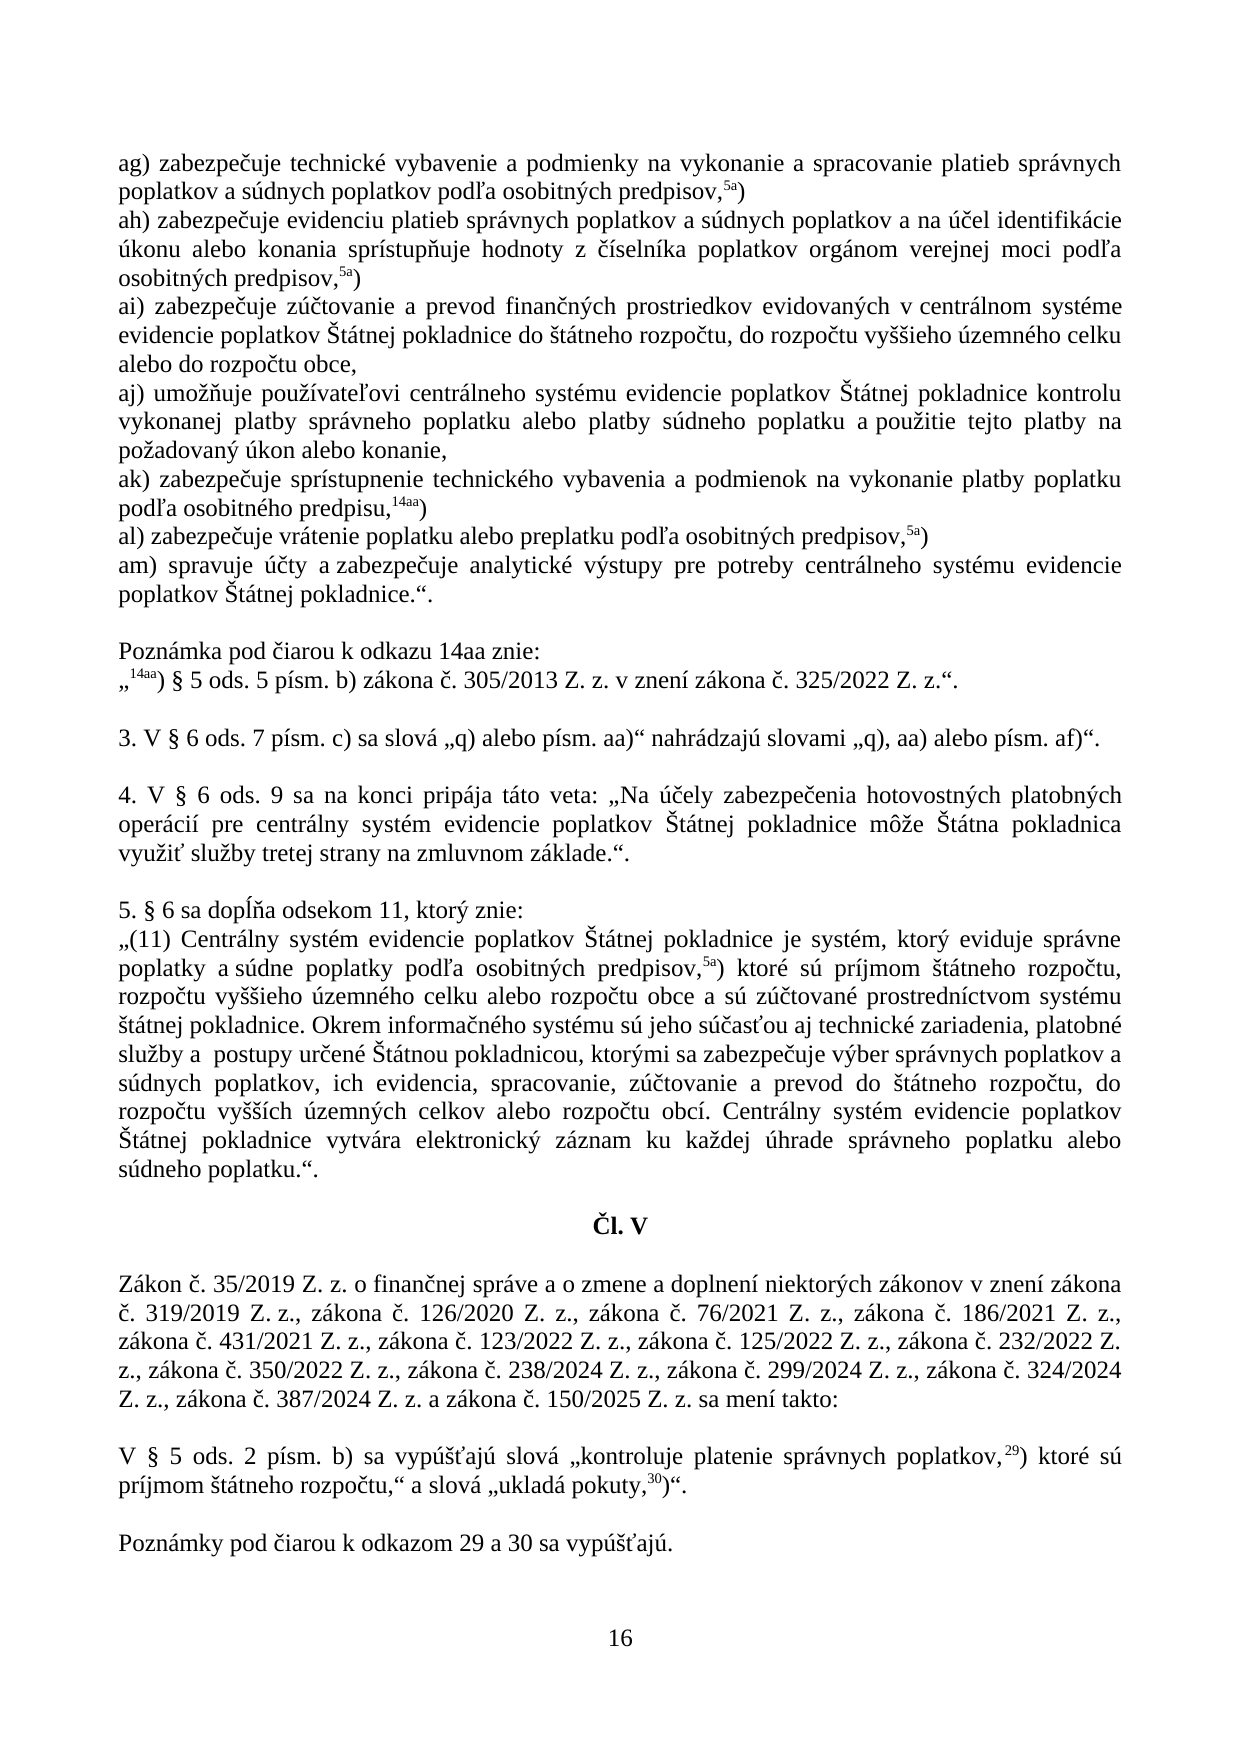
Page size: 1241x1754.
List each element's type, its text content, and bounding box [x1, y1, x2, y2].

text 3. V § 6 ods. 7 písm. c) sa slová „q) alebo písm. aa)“ nahrádzajú slovami „q), aa) alebo písm. af)“. [118, 723, 1122, 751]
text ag) zabezpečuje technické vybavenie a podmienky na vykonanie a spracovanie platieb správnych poplatkov a súdnych poplatkov podľa osobitných predpisov,5a) [118, 148, 1122, 205]
text Poznámka pod čiarou k odkazu 14aa znie: [118, 636, 1122, 665]
text al) zabezpečuje vrátenie poplatku alebo preplatku podľa osobitných predpisov,5a) [118, 521, 1122, 550]
text ah) zabezpečuje evidenciu platieb správnych poplatkov a súdnych poplatkov a na účel identifikácie úkonu alebo konania sprístupňuje hodnoty z číselníka poplatkov orgánom verejnej moci podľa osobitných predpisov,5a) [118, 205, 1122, 291]
text 4. V § 6 ods. 9 sa na konci pripája táto veta: „Na účely zabezpečenia hotovostných platobných operácií pre centrálny systém evidencie poplatkov Štátnej pokladnice môže Štátna pokladnica využiť služby tretej strany na zmluvnom základe.“. [118, 780, 1122, 866]
text Čl. V [118, 1211, 1122, 1240]
text aj) umožňuje používateľovi centrálneho systému evidencie poplatkov Štátnej pokladnice kontrolu vykonanej platby správneho poplatku alebo platby súdneho poplatku a použitie tejto platby na požadovaný úkon alebo konanie, [118, 378, 1122, 464]
text ai) zabezpečuje zúčtovanie a prevod finančných prostriedkov evidovaných v centrálnom systéme evidencie poplatkov Štátnej pokladnice do štátneho rozpočtu, do rozpočtu vyššieho územného celku alebo do rozpočtu obce, [118, 291, 1122, 378]
text am) spravuje účty a zabezpečuje analytické výstupy pre potreby centrálneho systému evidencie poplatkov Štátnej pokladnice.“. [118, 550, 1122, 608]
text „(11) Centrálny systém evidencie poplatkov Štátnej pokladnice je systém, ktorý eviduje správne poplatky a súdne poplatky podľa osobitných predpisov,5a) ktoré sú príjmom štátneho rozpočtu, rozpočtu vyššieho územného celku alebo rozpočtu obce a sú zúčtované prostredníctvom systému štátnej pokladnice. Okrem informačného systému sú jeho súčasťou aj technické zariadenia, platobné služby a postupy určené Štátnou pokladnicou, ktorými sa zabezpečuje výber správnych poplatkov a súdnych poplatkov, ich evidencia, spracovanie, zúčtovanie a prevod do štátneho rozpočtu, do rozpočtu vyšších územných celkov alebo rozpočtu obcí. Centrálny systém evidencie poplatkov Štátnej pokladnice vytvára elektronický záznam ku každej úhrade správneho poplatku alebo súdneho poplatku.“. [118, 924, 1122, 1183]
text Zákon č. 35/2019 Z. z. o finančnej správe a o zmene a doplnení niektorých zákonov v znení zákona č. 319/2019 Z. z., zákona č. 126/2020 Z. z., zákona č. 76/2021 Z. z., zákona č. 186/2021 Z. z., zákona č. 431/2021 Z. z., zákona č. 123/2022 Z. z., zákona č. 125/2022 Z. z., zákona č. 232/2022 Z. z., zákona č. 350/2022 Z. z., zákona č. 238/2024 Z. z., zákona č. 299/2024 Z. z., zákona č. 324/2024 Z. z., zákona č. 387/2024 Z. z. a zákona č. 150/2025 Z. z. sa mení takto: [118, 1269, 1122, 1413]
text ak) zabezpečuje sprístupnenie technického vybavenia a podmienok na vykonanie platby poplatku podľa osobitného predpisu,14aa) [118, 464, 1122, 521]
text 5. § 6 sa dopĺňa odsekom 11, ktorý znie: [118, 895, 1122, 924]
text Poznámky pod čiarou k odkazom 29 a 30 sa vypúšťajú. [118, 1528, 1122, 1556]
text „14aa) § 5 ods. 5 písm. b) zákona č. 305/2013 Z. z. v znení zákona č. 325/2022 Z. z.“. [118, 665, 1122, 694]
text V § 5 ods. 2 písm. b) sa vypúšťajú slová „kontroluje platenie správnych poplatkov,29) ktoré sú príjmom štátneho rozpočtu,“ a slová „ukladá pokuty,30)“. [118, 1441, 1122, 1499]
